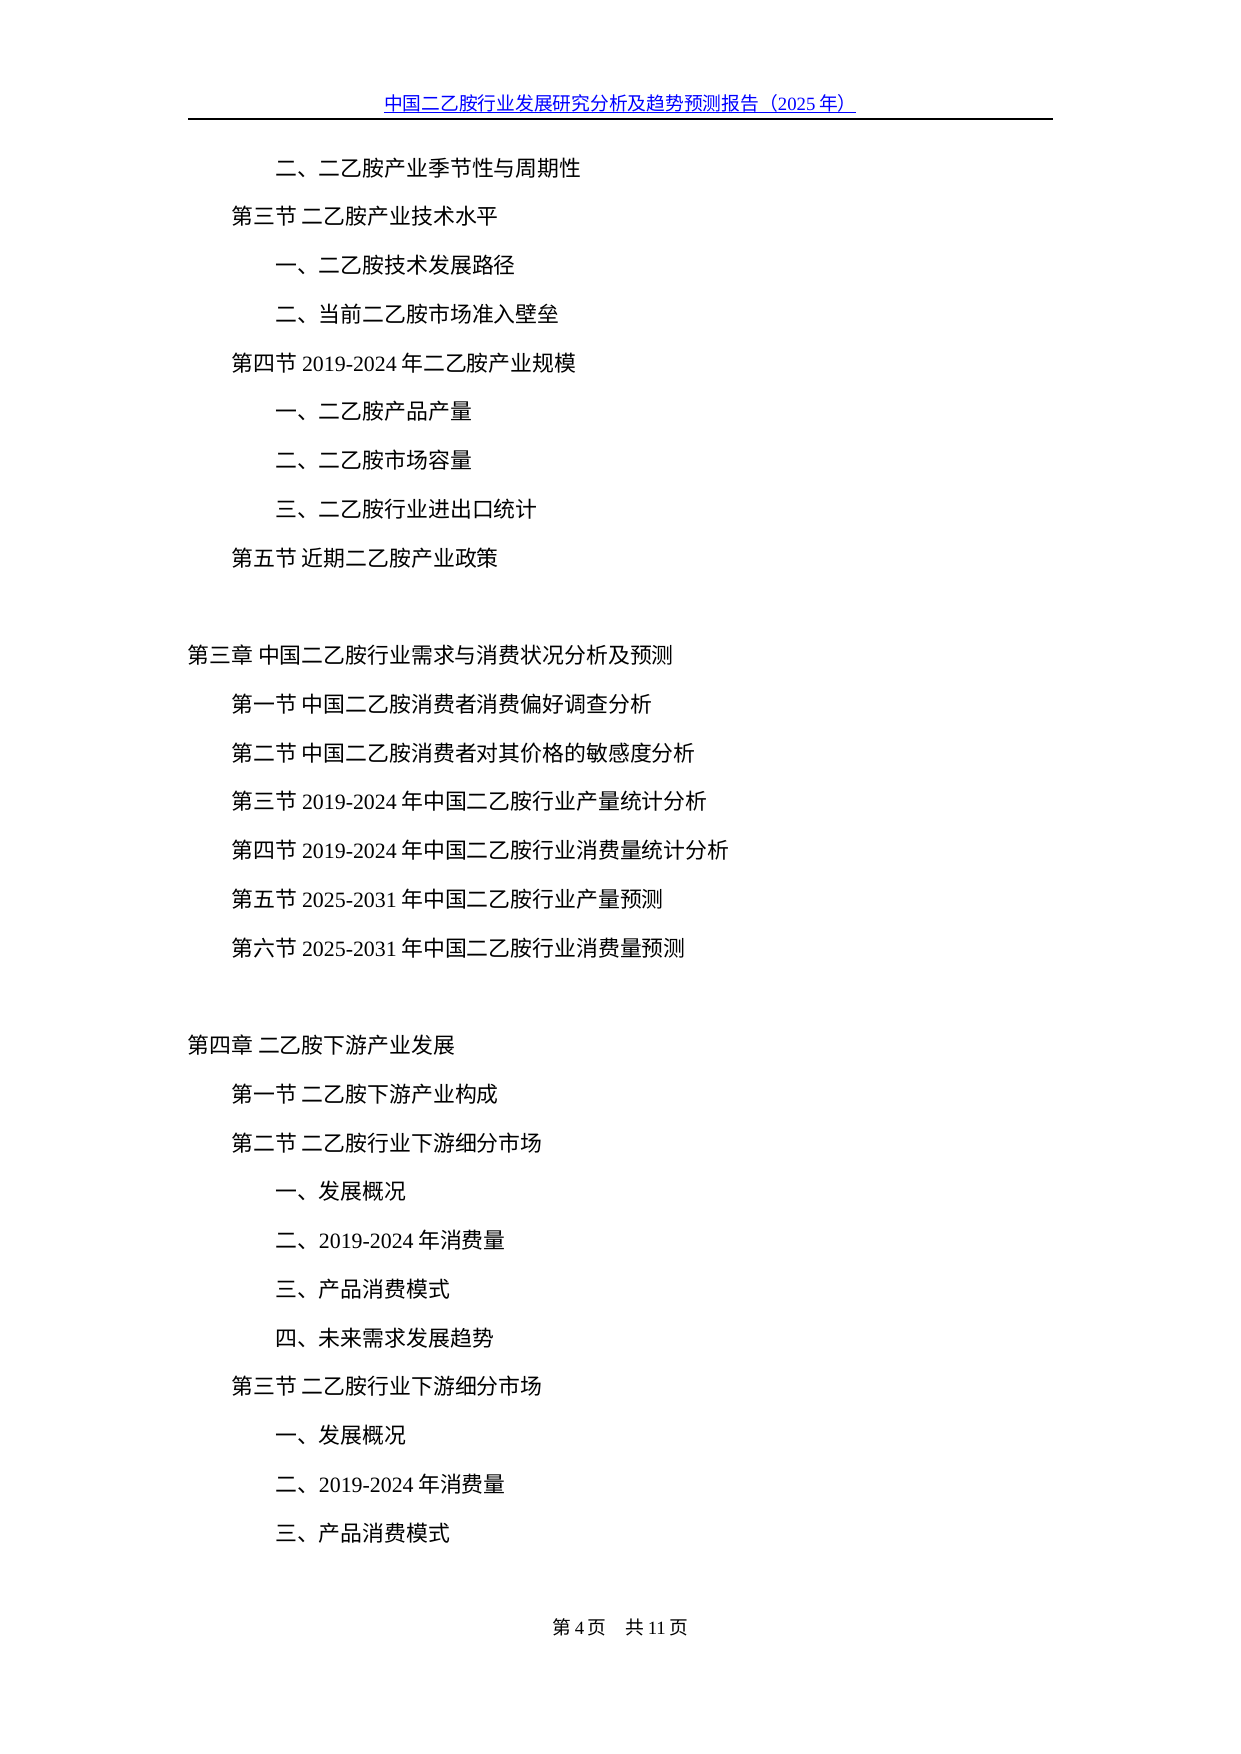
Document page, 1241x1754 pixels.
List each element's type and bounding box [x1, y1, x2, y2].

text [187, 150, 1053, 1548]
